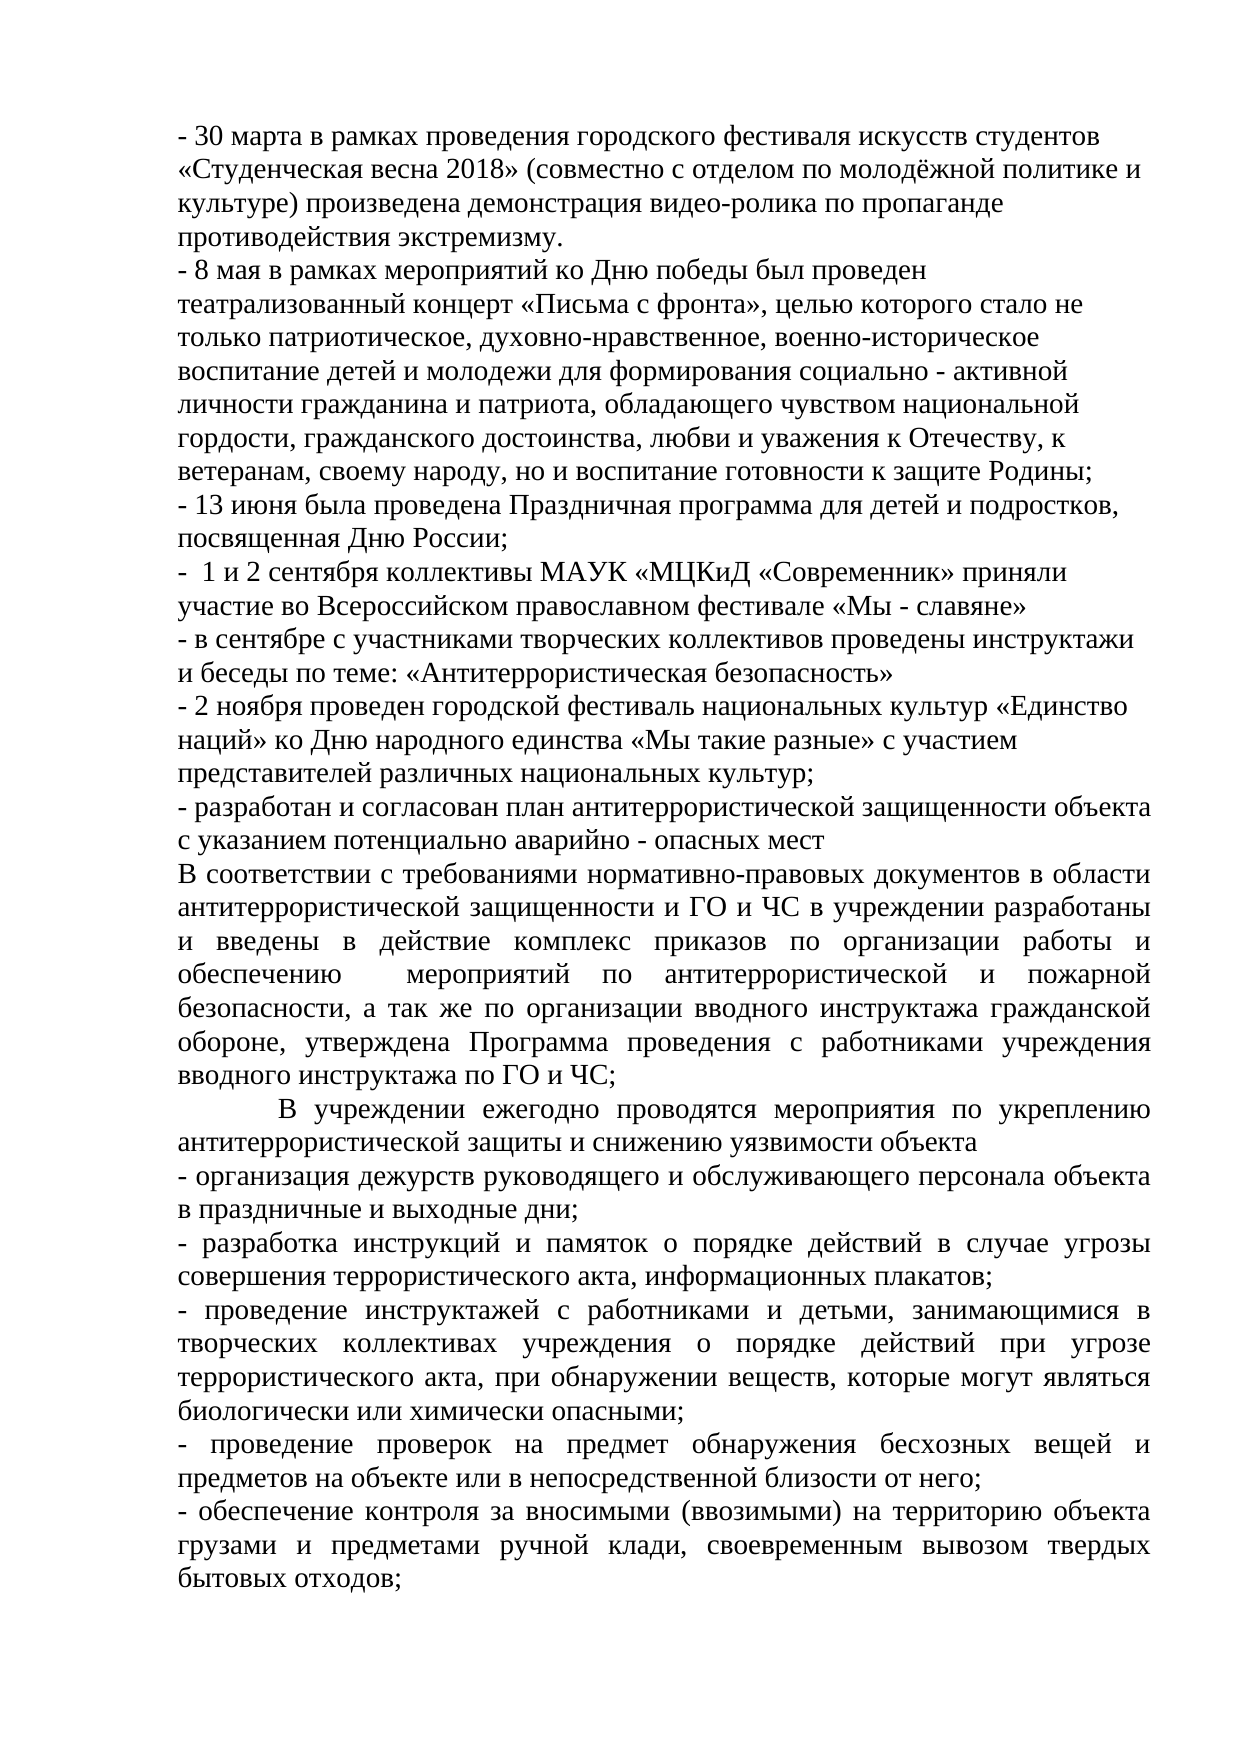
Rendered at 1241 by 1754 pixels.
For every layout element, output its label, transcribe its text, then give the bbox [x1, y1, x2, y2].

text - 30 марта в рамках проведения городского фестиваля искусств студентов «Студенческая весна 2018» (совместно с отделом по молодёжной политике и культуре) произведена демонстрация видео-ролика по пропаганде противодействия экстремизму. [177, 118, 1152, 252]
text - 8 мая в рамках мероприятий ко Дню победы был проведен театрализованный концерт «Письма с фронта», целью которого стало не только патриотическое, духовно-нравственное, военно-историческое воспитание детей и молодежи для формирования социально - активной личности гражданина и патриота, обладающего чувством национальной гордости, гражданского достоинства, любви и уважения к Отечеству, к ветеранам, своему народу, но и воспитание готовности к защите Родины; [177, 252, 1152, 487]
text - организация дежурств руководящего и обслуживающего персонала объекта в праздничные и выходные дни; [177, 1158, 1152, 1225]
text В соответствии с требованиями нормативно-правовых документов в области антитеррористической защищенности и ГО и ЧС в учреждении разработаны и введены в действие комплекс приказов по организации работы и обеспечению мероприятий по антитеррористической и пожарной безопасности, а так же по организации вводного инструктажа гражданской обороне, утверждена Программа проведения с работниками учреждения вводного инструктажа по ГО и ЧС; [177, 856, 1152, 1091]
text - разработан и согласован план антитеррористической защищенности объекта с указанием потенциально аварийно - опасных мест [177, 789, 1152, 856]
text - 1 и 2 сентября коллективы МАУК «МЦКиД «Современник» приняли участие во Всероссийском православном фестивале «Мы - славяне» [177, 554, 1152, 621]
text В учреждении ежегодно проводятся мероприятия по укреплению антитеррористической защиты и снижению уязвимости объекта [177, 1091, 1152, 1158]
text - проведение проверок на предмет обнаружения бесхозных вещей и предметов на объекте или в непосредственной близости от него; [177, 1426, 1152, 1493]
text - в сентябре с участниками творческих коллективов проведены инструктажи и беседы по теме: «Антитеррористическая безопасность» [177, 621, 1152, 688]
text - 2 ноября проведен городской фестиваль национальных культур «Единство наций» ко Дню народного единства «Мы такие разные» с участием представителей различных национальных культур; [177, 688, 1152, 789]
text - обеспечение контроля за вносимыми (ввозимыми) на территорию объекта грузами и предметами ручной клади, своевременным вывозом твердых бытовых отходов; [177, 1493, 1152, 1594]
text - 13 июня была проведена Праздничная программа для детей и подростков, посвященная Дню России; [177, 487, 1152, 554]
text - разработка инструкций и памяток о порядке действий в случае угрозы совершения террористического акта, информационных плакатов; [177, 1225, 1152, 1292]
text - проведение инструктажей с работниками и детьми, занимающимися в творческих коллективах учреждения о порядке действий при угрозе террористического акта, при обнаружении веществ, которые могут являться биологически или химически опасными; [177, 1292, 1152, 1426]
